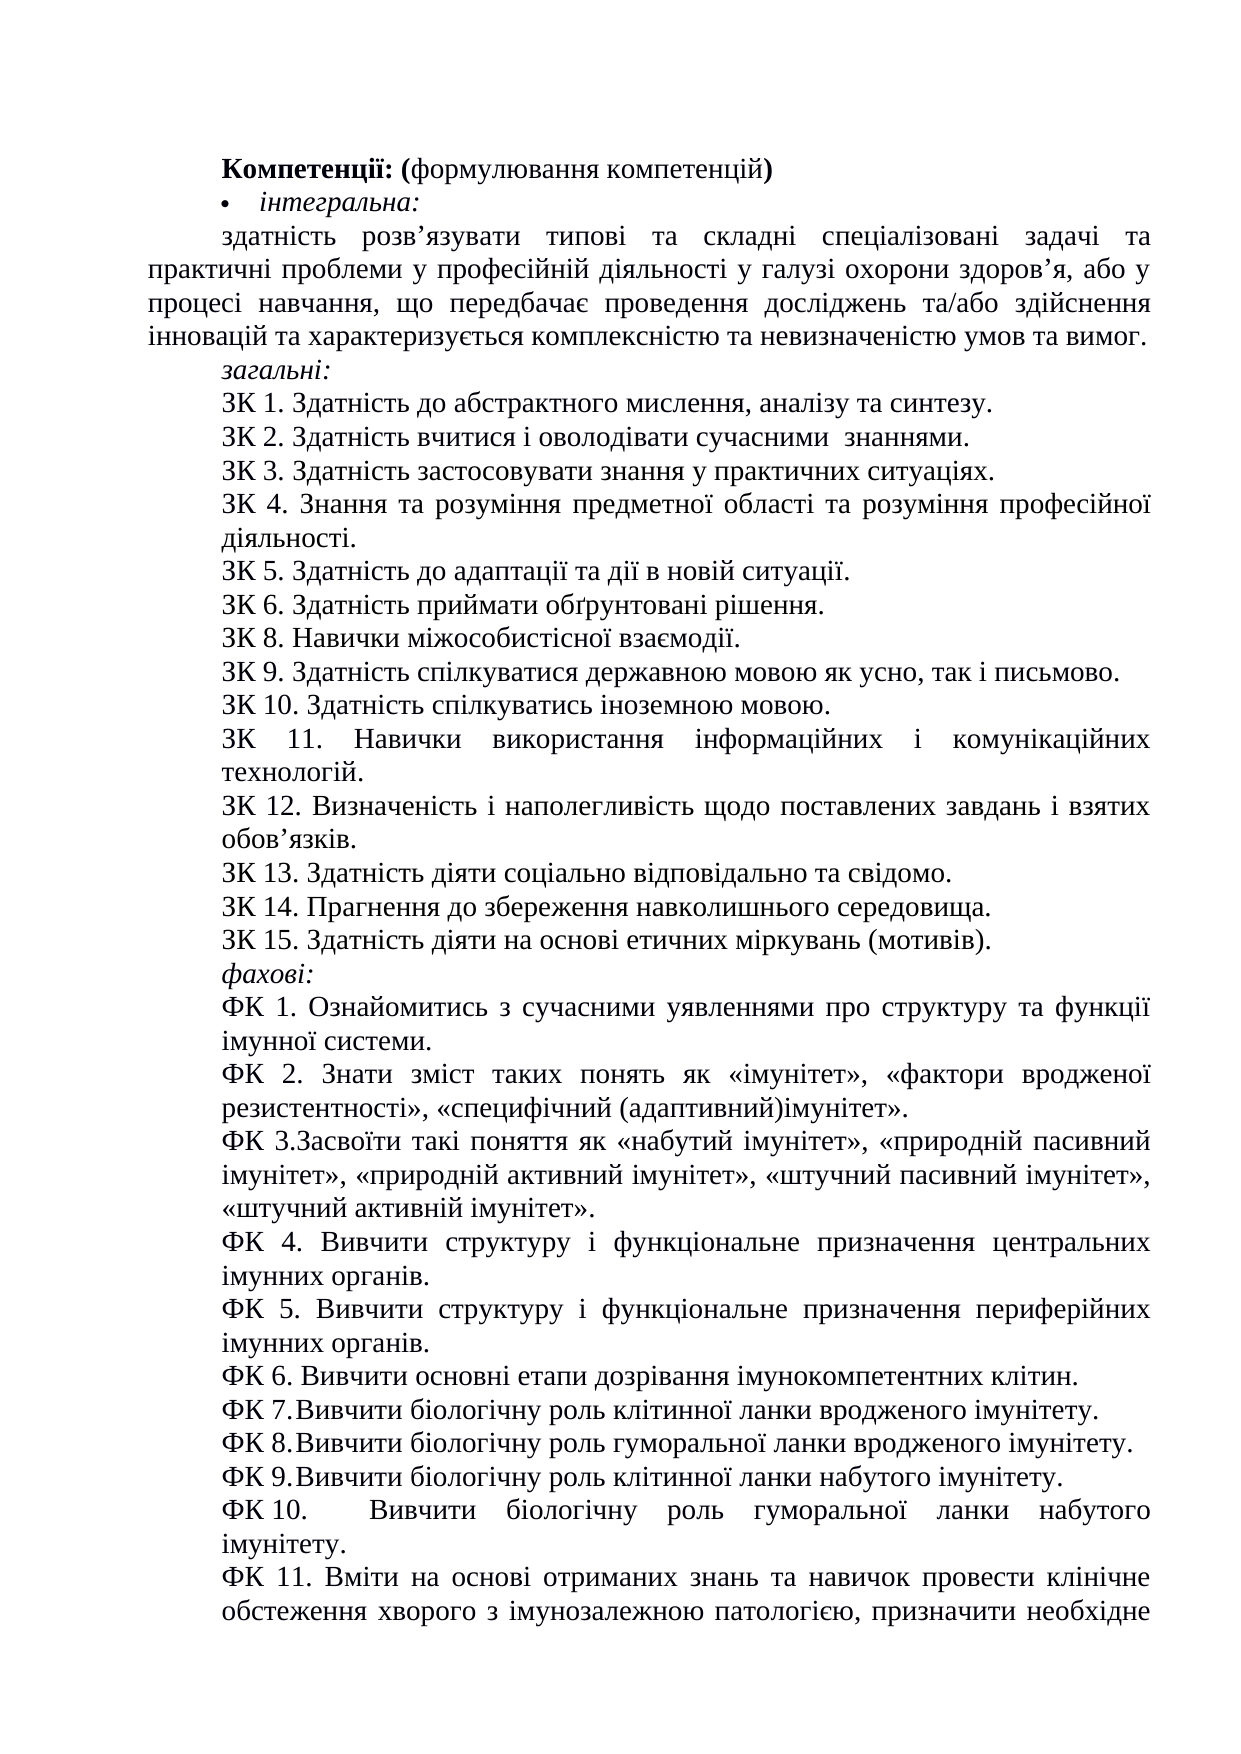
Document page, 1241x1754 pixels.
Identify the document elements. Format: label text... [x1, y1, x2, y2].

text ФК 2. Знати зміст таких понять як «імунітет», «фактори вродженої резистентності», «специфічний (адаптивний)імунітет». [221, 1056, 1152, 1123]
list інтегральна: [221, 184, 1152, 218]
text ЗК 8. Навички міжособистісної взаємодії. [221, 620, 1152, 654]
text ЗК 11. Навички використання інформаційних і комунікаційних технологій. [221, 721, 1152, 788]
text ЗК 1. Здатність до абстрактного мислення, аналізу та синтезу. [221, 386, 1152, 419]
text ЗК 5. Здатність до адаптації та дії в новій ситуації. [221, 553, 1152, 587]
text ЗК 9. Здатність спілкуватися державною мовою як усно, так і письмово. [221, 654, 1152, 687]
text ФК 6. Вивчити основні етапи дозрівання імунокомпетентних клітин. [221, 1358, 1152, 1392]
text здатність розв’язувати типові та складні спеціалізовані задачі та практичні проблеми у професійній діяльності у галузі охорони здоров’я, або у процесі навчання, що передбачає проведення досліджень та/або здійснення інновацій та характеризується комплексністю та невизначеністю умов та вимог. [148, 218, 1152, 352]
text загальні: [221, 352, 1152, 386]
text ФК 9. Вивчити біологічну роль клітинної ланки набутого імунітету. [221, 1459, 1152, 1492]
text ФК 7. Вивчити біологічну роль клітинної ланки вродженого імунітету. [221, 1392, 1152, 1425]
text ЗК 13. Здатність діяти соціально відповідально та свідомо. [221, 855, 1152, 889]
text ФК 4. Вивчити структуру і функціональне призначення центральних імунних органів. [221, 1224, 1152, 1291]
text ФК 1. Ознайомитись з сучасними уявленнями про структуру та функції імунної системи. [221, 989, 1152, 1056]
text ФК 10. Вивчити біологічну роль гуморальної ланки набутого імунітету. [221, 1492, 1152, 1559]
text ЗК 12. Визначеність і наполегливість щодо поставлених завдань і взятих обов’язків. [221, 788, 1152, 855]
text Компетенції: (формулювання компетенцій) [148, 151, 1152, 184]
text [221, 1559, 1152, 1627]
text ЗК 10. Здатність спілкуватись іноземною мовою. [221, 687, 1152, 721]
text ФК 8. Вивчити біологічну роль гуморальної ланки вродженого імунітету. [221, 1425, 1152, 1459]
text ФК 3.Засвоїти такі поняття як «набутий імунітет», «природній пасивний імунітет», «природній активний імунітет», «штучний пасивний імунітет», «штучний активній імунітет». [221, 1123, 1152, 1224]
text фахові: [221, 956, 1152, 989]
text ЗК 3. Здатність застосовувати знання у практичних ситуаціях. [221, 453, 1152, 486]
text ЗК 6. Здатність приймати обґрунтовані рішення. [221, 587, 1152, 620]
text ФК 5. Вивчити структуру і функціональне призначення периферійних імунних органів. [221, 1291, 1152, 1358]
text ЗК 14. Прагнення до збереження навколишнього середовища. [221, 889, 1152, 922]
text ЗК 4. Знання та розуміння предметної області та розуміння професійної діяльності. [221, 486, 1152, 553]
text ЗК 15. Здатність діяти на основі етичних міркувань (мотивів). [221, 922, 1152, 956]
text ЗК 2. Здатність вчитися і оволодівати сучасними знаннями. [221, 419, 1152, 453]
